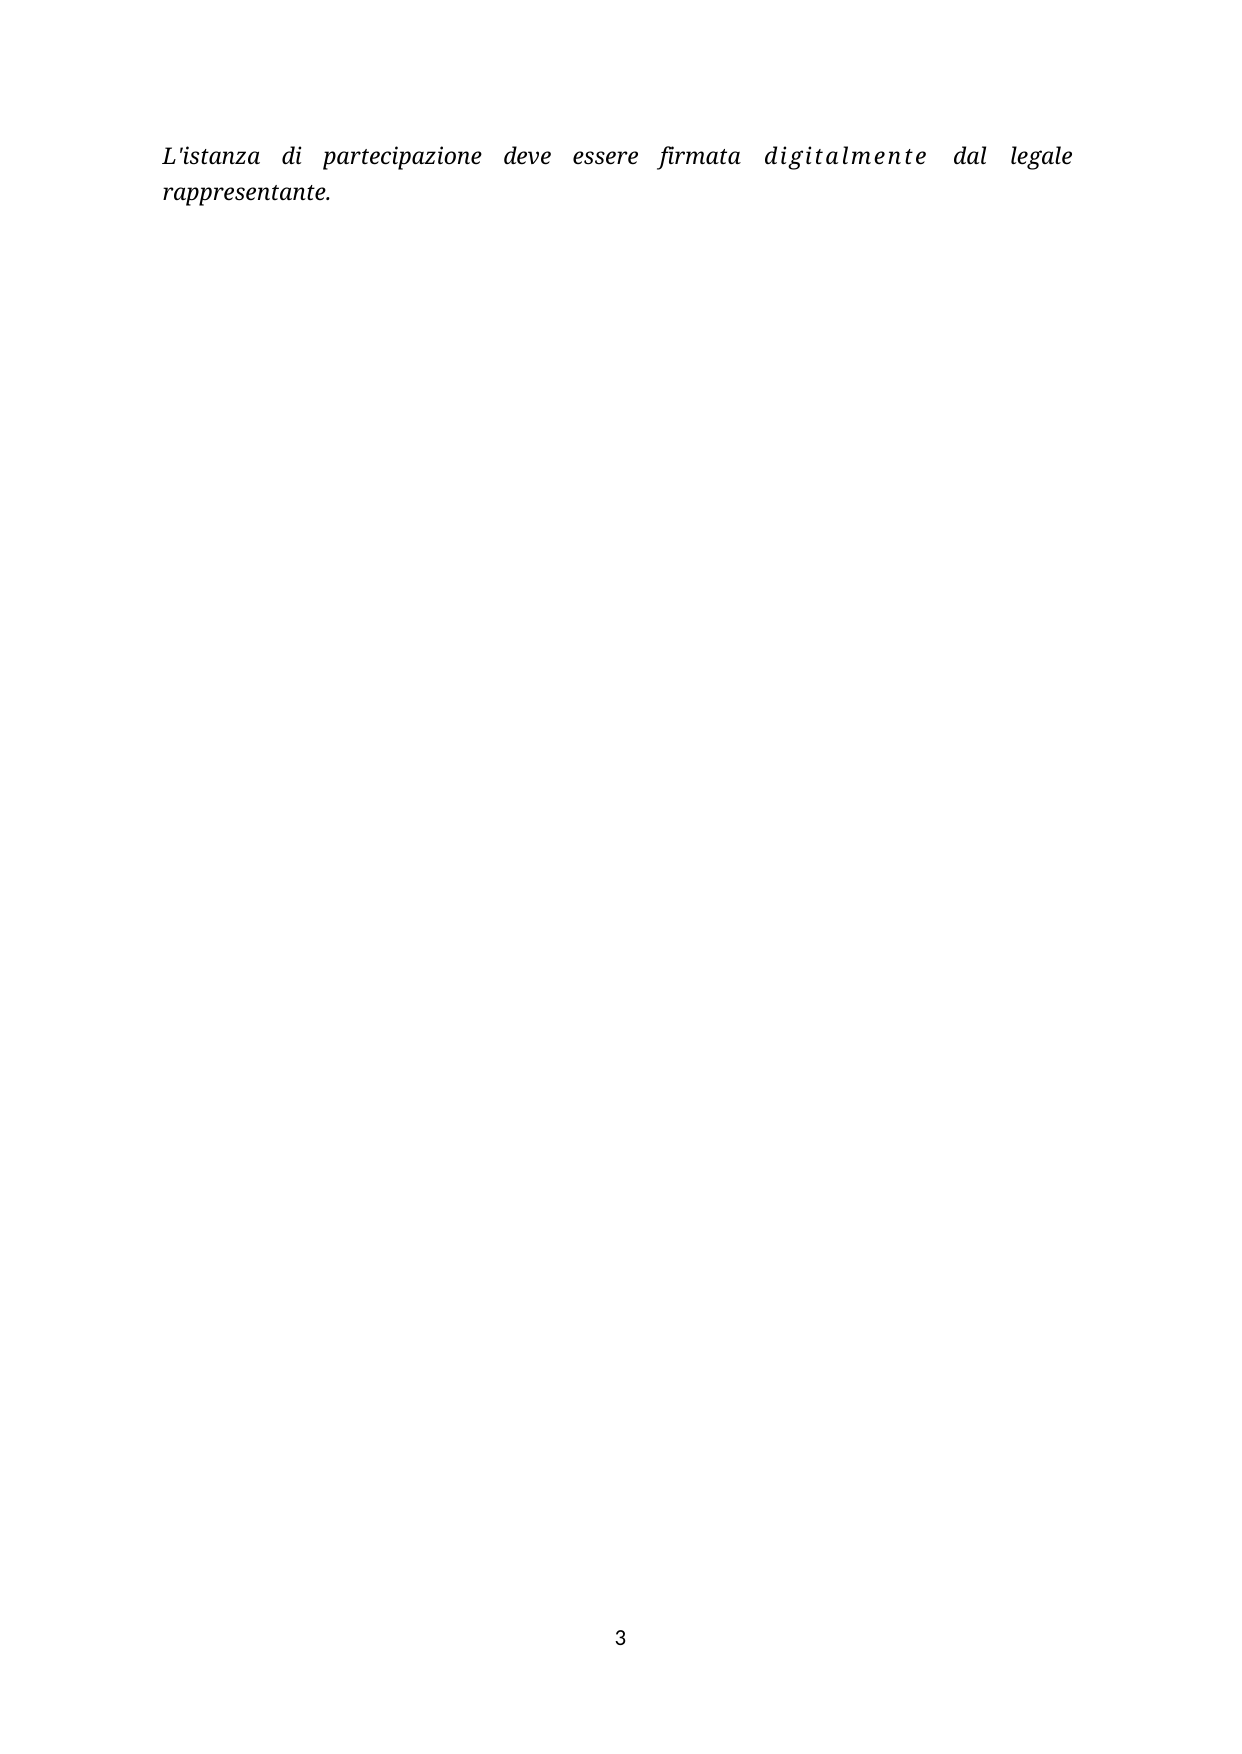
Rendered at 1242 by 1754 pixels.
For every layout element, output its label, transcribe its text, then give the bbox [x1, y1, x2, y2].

text L'istanza di partecipazione deve essere firmata digitalmente dal legale rappresentante. [162, 139, 1073, 207]
